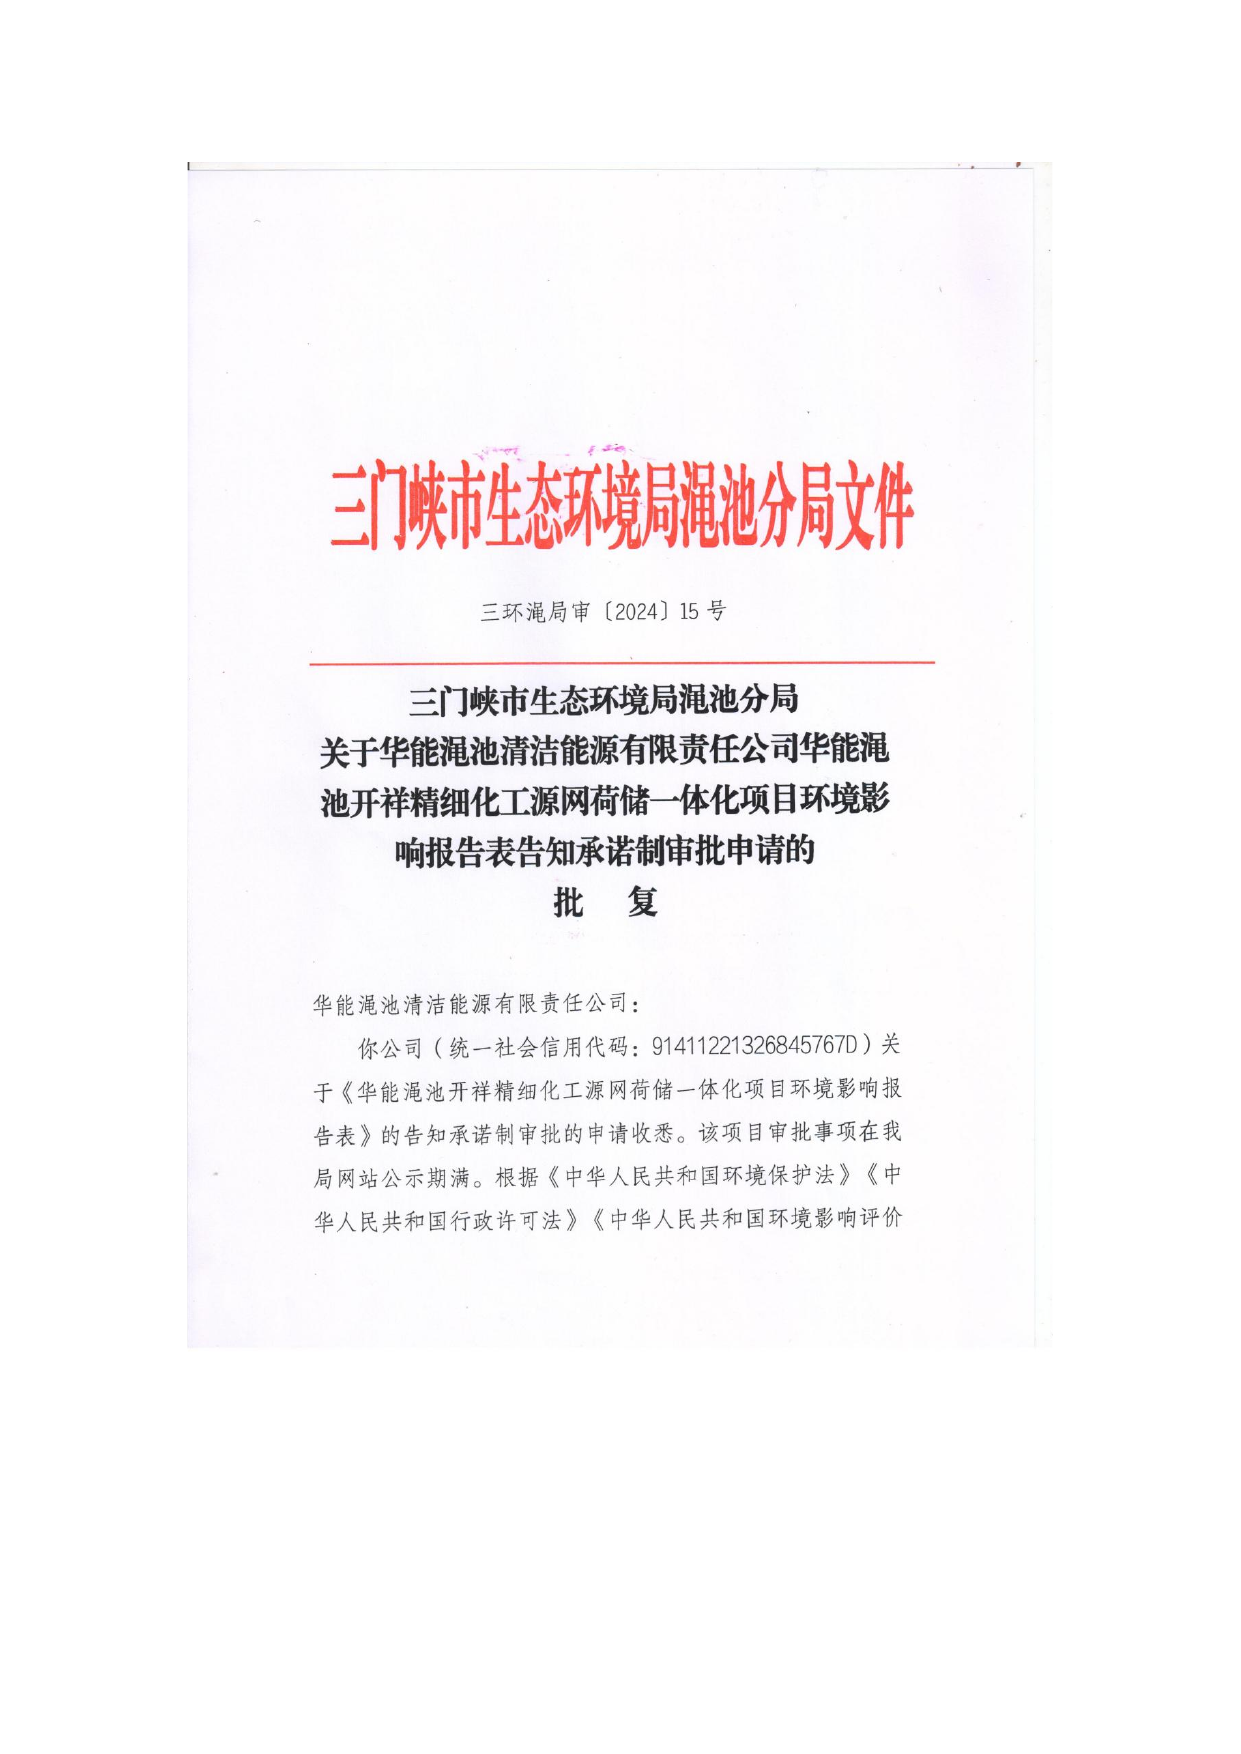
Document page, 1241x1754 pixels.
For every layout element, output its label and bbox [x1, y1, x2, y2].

picture [187, 162, 1053, 1362]
